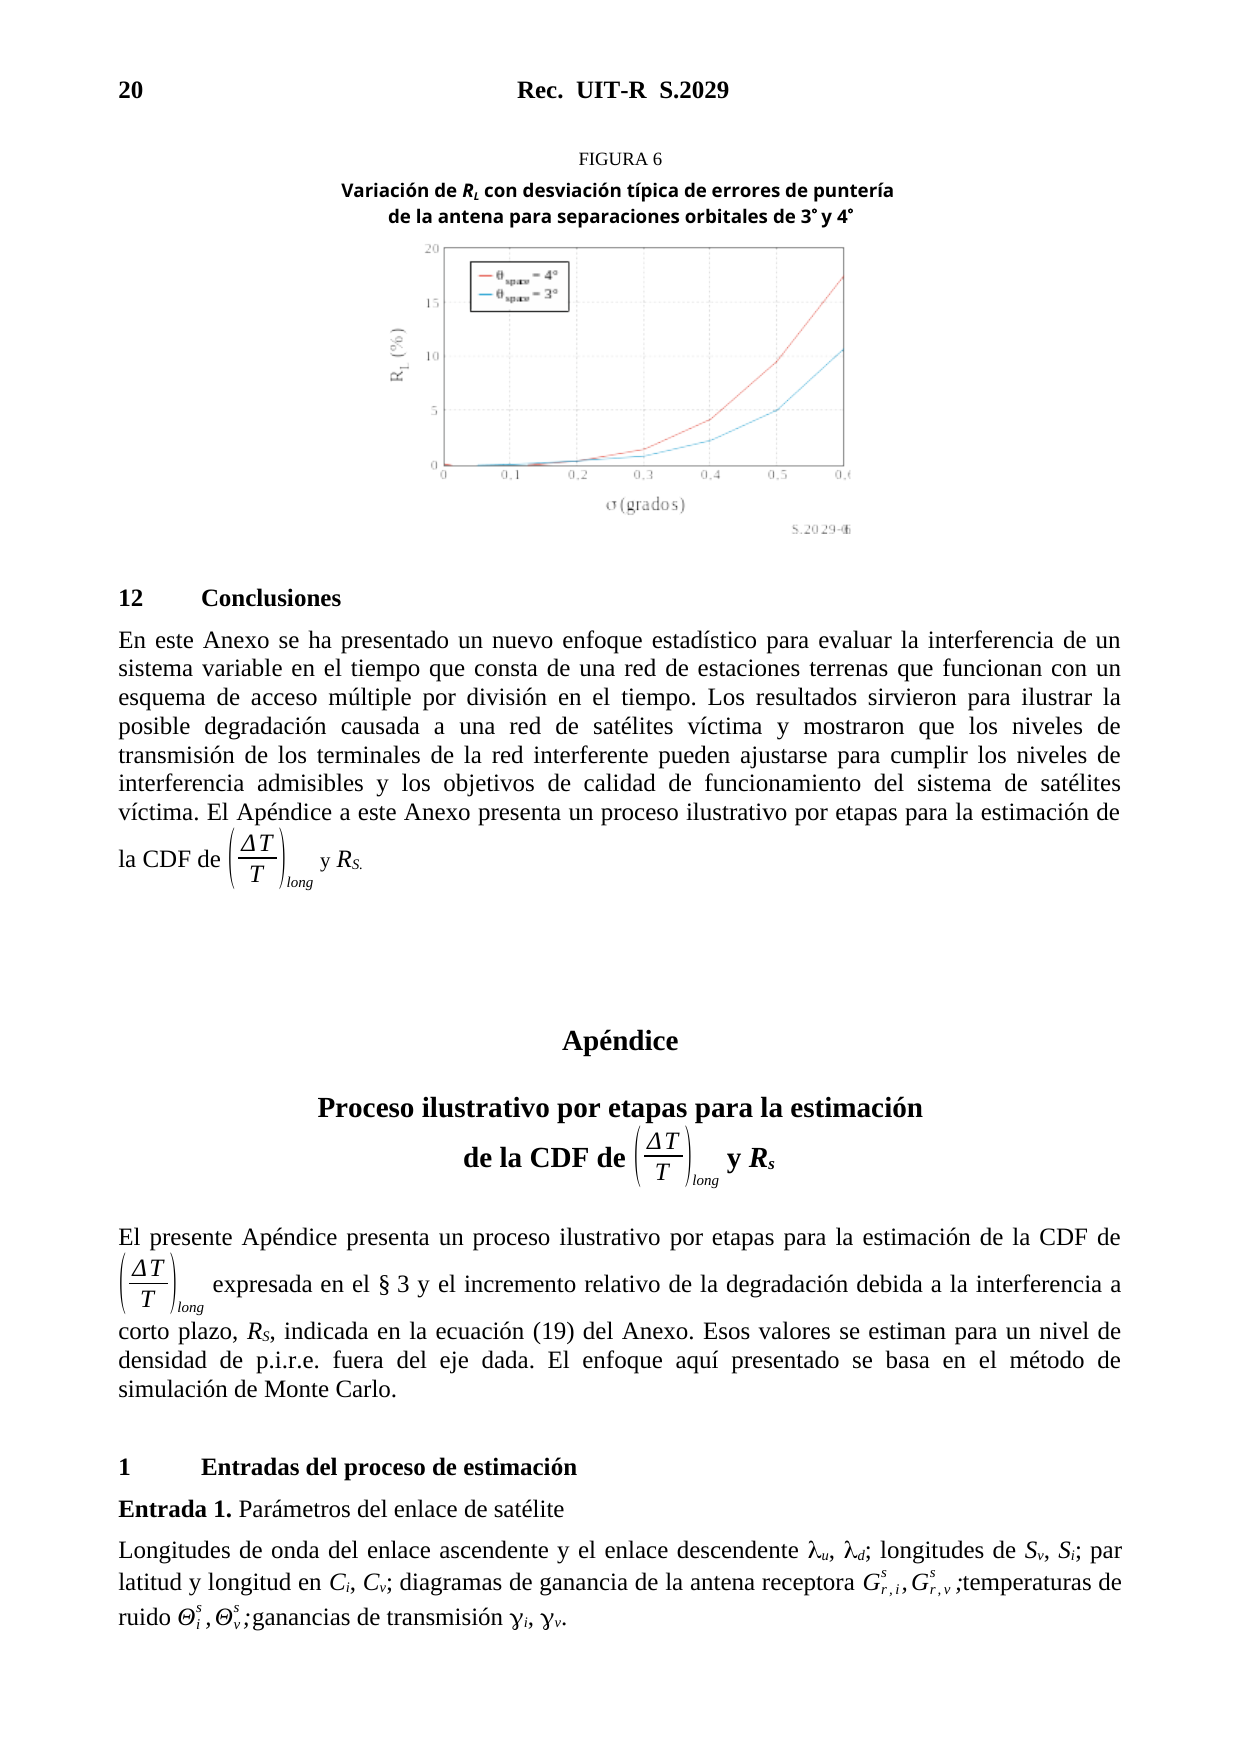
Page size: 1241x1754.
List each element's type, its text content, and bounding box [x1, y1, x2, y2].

title Variación de RL con desviación típica de errores de puntería de la antena para separaciones orbitales de 3 y 4 [118, 178, 1122, 229]
subtitle 12 Conclusiones [118, 583, 1122, 612]
text En este Anexo se ha presentado un nuevo enfoque estadístico para evaluar la interferencia de un sistema variable en el tiempo que consta de una red de estaciones terrenas que funcionan con un esquema de acceso múltiple por división en el tiempo. Los resultados sirvieron para ilustrar la posible degradación causada a una red de satélites víctima y mostraron que los niveles de transmisión de los terminales de la red interferente pueden ajustarse para cumplir los niveles de interferencia admisibles y los objetivos de calidad de funcionamiento del sistema de satélites víctima. El Apéndice a este Anexo presenta un proceso ilustrativo por etapas para la estimación de la CDF de y RS. [118, 625, 1122, 891]
text Longitudes de onda del enlace ascendente y el enlace descendente u, d; longitudes de Sv, Si; par latitud y longitud en Ci, Cv; diagramas de ganancia de la antena receptora temperaturas de ruido ganancias de transmisión i, v. [118, 1535, 1122, 1633]
text Entrada 1. Parámetros del enlace de satélite [118, 1494, 1122, 1522]
text FigurA 6 [118, 148, 1122, 169]
title El presente Apéndice presenta un proceso ilustrativo por etapas para la estimación de la CDF de expresada en el § 3 y el incremento relativo de la degradación debida a la interferencia a corto plazo, RS, indicada en la ecuación (19) del Anexo. Esos valores se estiman para un nivel de densidad de p.i.r.e. fuera del eje dada. El enfoque aquí presentado se basa en el método de simulación de Monte Carlo. [118, 1222, 1122, 1402]
subtitle 1 Entradas del proceso de estimación [118, 1452, 1122, 1481]
title Apéndice Proceso ilustrativo por etapas para la estimación de la CDF de y Rs [118, 1023, 1122, 1189]
